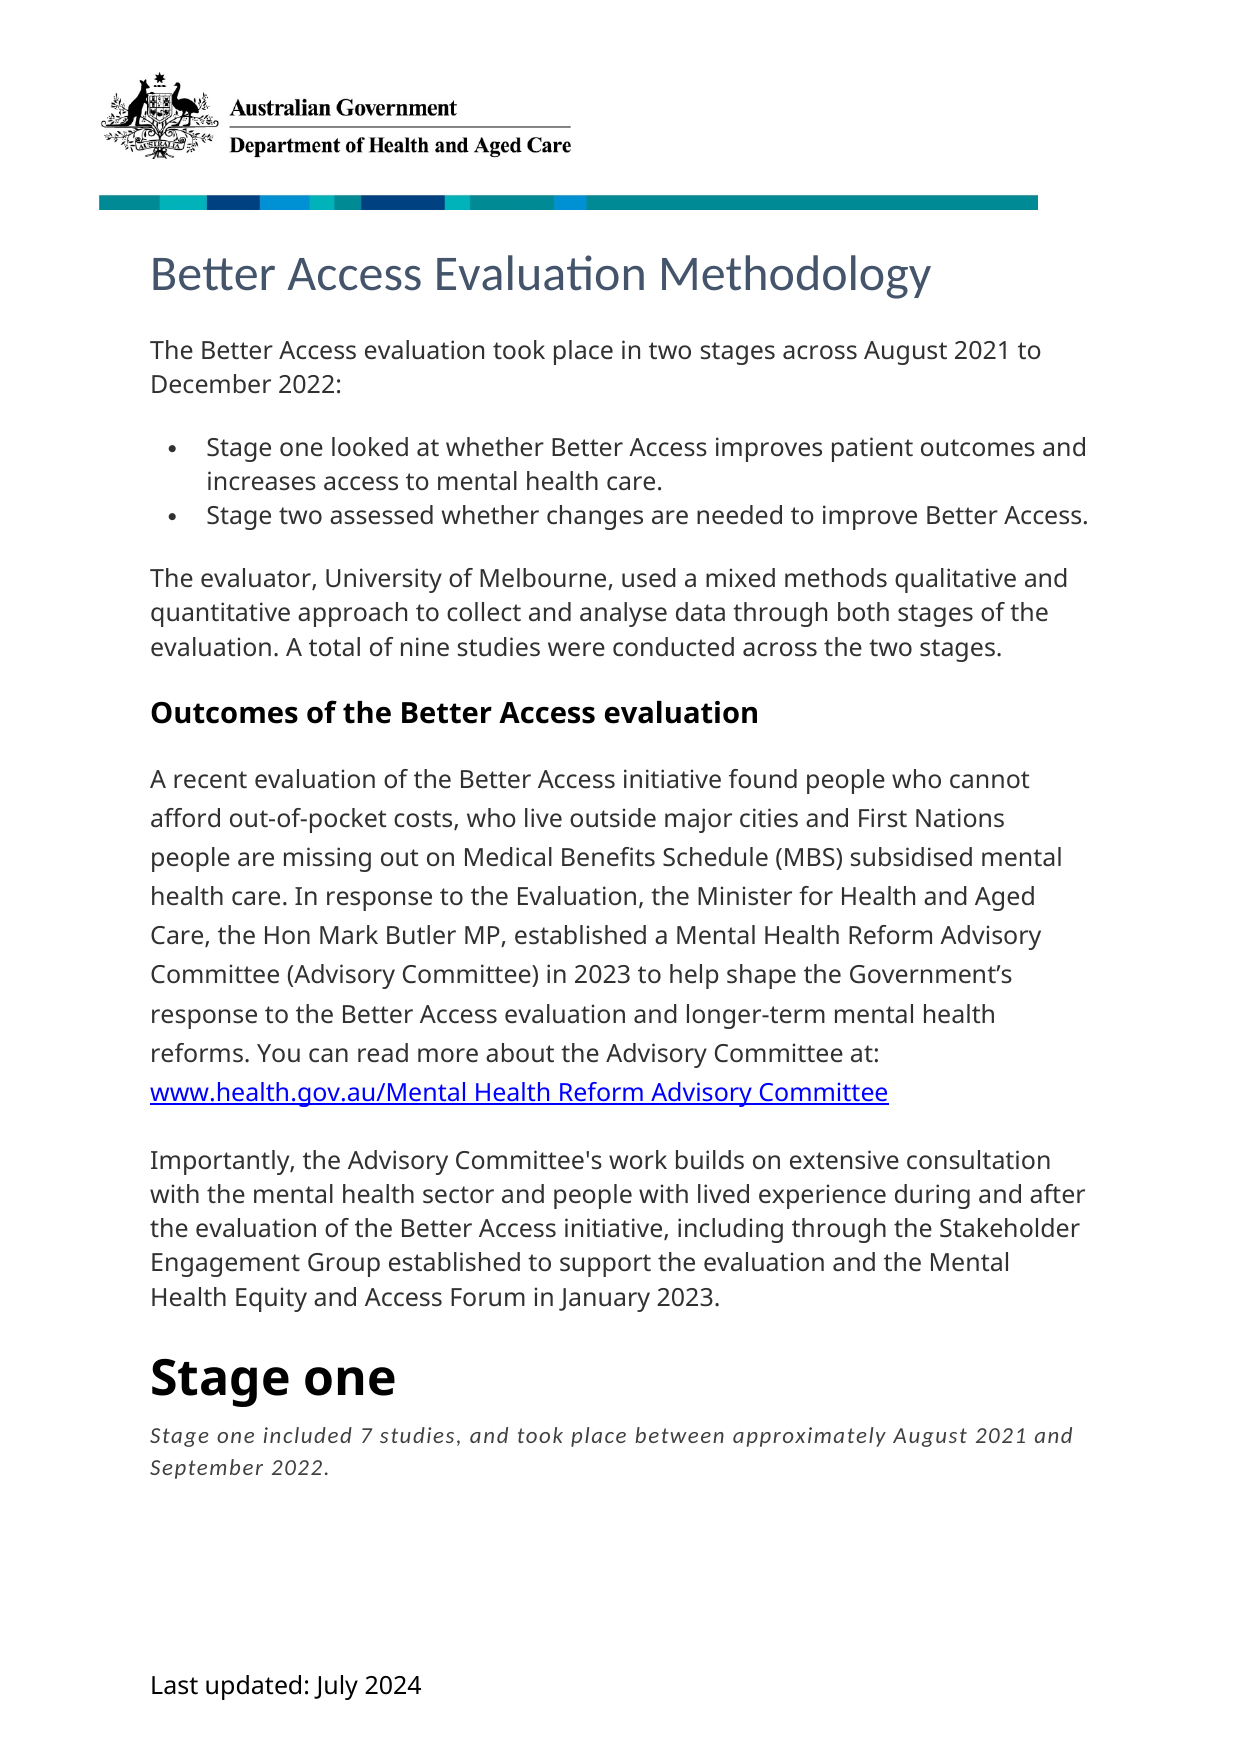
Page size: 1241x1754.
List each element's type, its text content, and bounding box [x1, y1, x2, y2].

text Importantly, the Advisory Committee's work builds on extensive consultation with the mental health sector and people with lived experience during and after the evaluation of the Better Access initiative, including through the Stakeholder Engagement Group established to support the evaluation and the Mental Health Equity and Access Forum in January 2023. [150, 1143, 1090, 1313]
text The evaluator, University of Melbourne, used a mixed methods qualitative and quantitative approach to collect and analyse data through both stages of the evaluation. A total of nine studies were conducted across the two stages. [150, 561, 1090, 663]
text A recent evaluation of the Better Access initiative found people who cannot afford out-of-pocket costs, who live outside major cities and First Nations people are missing out on Medical Benefits Schedule (MBS) subsidised mental health care. In response to the Evaluation, the Minister for Health and Aged Care, the Hon Mark Butler MP, established a Mental Health Reform Advisory Committee (Advisory Committee) in 2023 to help shape the Government’s response to the Better Access evaluation and longer-term mental health reforms. You can read more about the Advisory Committee at: www.health.gov.au/Mental Health Reform Advisory Committee [150, 761, 1090, 1109]
subtitle Stage one included 7 studies, and took place between approximately August 2021 and September 2022. [150, 1421, 1090, 1481]
subtitle Stage one [150, 1342, 1090, 1411]
text Outcomes of the Better Access evaluation [150, 692, 1090, 732]
text The Better Access evaluation took place in two stages across August 2021 to December 2022: [150, 332, 1090, 401]
picture [97, 72, 1037, 200]
list Stage two assessed whether changes are needed to improve Better Access. [169, 498, 1090, 532]
list Stage one looked at whether Better Access improves patient outcomes and increases access to mental health care. [169, 430, 1090, 498]
